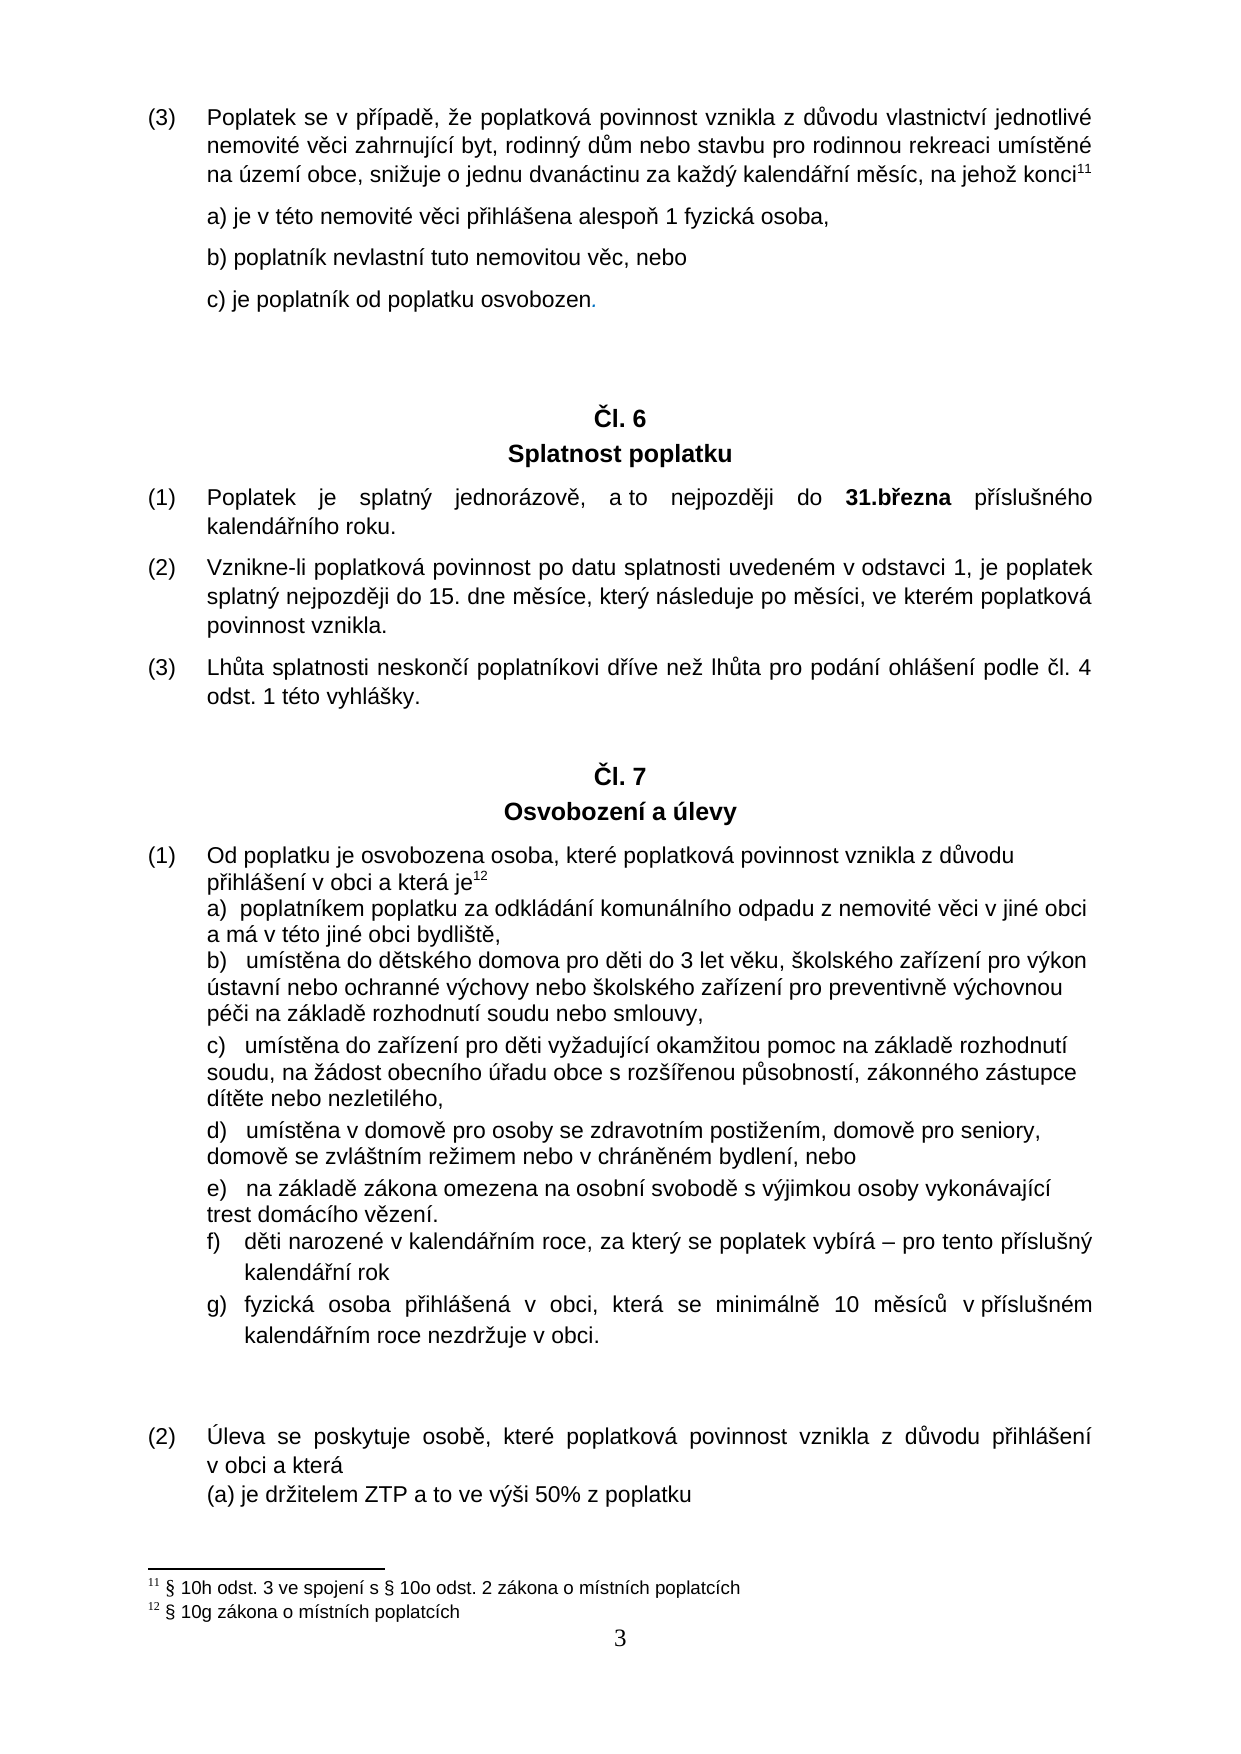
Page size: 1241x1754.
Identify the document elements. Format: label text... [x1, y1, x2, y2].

text c) je poplatník od poplatku osvobozen. [207, 286, 1093, 312]
list děti narozené v kalendářním roce, za který se poplatek vybírá – pro tento příslušný kalendářní rok [207, 1228, 1093, 1286]
list Poplatek je splatný jednorázově, a to nejpozději do 31.března příslušného kalendářního roku. [148, 484, 1093, 539]
text d) umístěna v domově pro osoby se zdravotním postižením, domově pro seniory, domově se zvláštním režimem nebo v chráněném bydlení, nebo [207, 1117, 1093, 1169]
text Osvobození a úlevy [148, 797, 1093, 825]
text a) poplatníkem poplatku za odkládání komunálního odpadu z nemovité věci v jiné obci a má v této jiné obci bydliště, [207, 895, 1093, 947]
text Splatnost poplatku [148, 438, 1093, 467]
text b) umístěna do dětského domova pro děti do 3 let věku, školského zařízení pro výkon ústavní nebo ochranné výchovy nebo školského zařízení pro preventivně výchovnou péči na základě rozhodnutí soudu nebo smlouvy, [207, 947, 1093, 1027]
text c) umístěna do zařízení pro děti vyžadující okamžitou pomoc na základě rozhodnutí soudu, na žádost obecního úřadu obce s rozšířenou působností, zákonného zástupce dítěte nebo nezletilého, [207, 1032, 1093, 1111]
text b) poplatník nevlastní tuto nemovitou věc, nebo [207, 244, 1093, 271]
text e) na základě zákona omezena na osobní svobodě s výjimkou osoby vykonávající trest domácího vězení. [207, 1175, 1093, 1228]
list Poplatek se v případě, že poplatková povinnost vznikla z důvodu vlastnictví jednotlivé nemovité věci zahrnující byt, rodinný dům nebo stavbu pro rodinnou rekreaci umístěné na území obce, snižuje o jednu dvanáctinu za každý kalendářní měsíc, na jehož konci [148, 103, 1093, 188]
text Čl. 7 [148, 762, 1093, 790]
list Lhůta splatnosti neskončí poplatníkovi dříve než lhůta pro podání ohlášení podle čl. 4 odst. 1 této vyhlášky. [148, 654, 1093, 709]
list fyzická osoba přihlášená v obci, která se minimálně 10 měsíců v příslušném kalendářním roce nezdržuje v obci. [207, 1291, 1093, 1349]
list (a) je držitelem ZTP a to ve výši 50% z poplatku [207, 1481, 1093, 1507]
list Od poplatku je osvobozena osoba, které poplatková povinnost vznikla z důvodu přihlášení v obci a která je [148, 842, 1093, 895]
list Úleva se poskytuje osobě, které poplatková povinnost vznikla z důvodu přihlášení v obci a která [148, 1423, 1093, 1478]
text Čl. 6 [148, 403, 1093, 432]
list Vznikne-li poplatková povinnost po datu splatnosti uvedeném v odstavci 1, je poplatek splatný nejpozději do 15. dne měsíce, který následuje po měsíci, ve kterém poplatková povinnost vznikla. [148, 554, 1093, 639]
text a) je v této nemovité věci přihlášena alespoň 1 fyzická osoba, [207, 203, 1093, 229]
